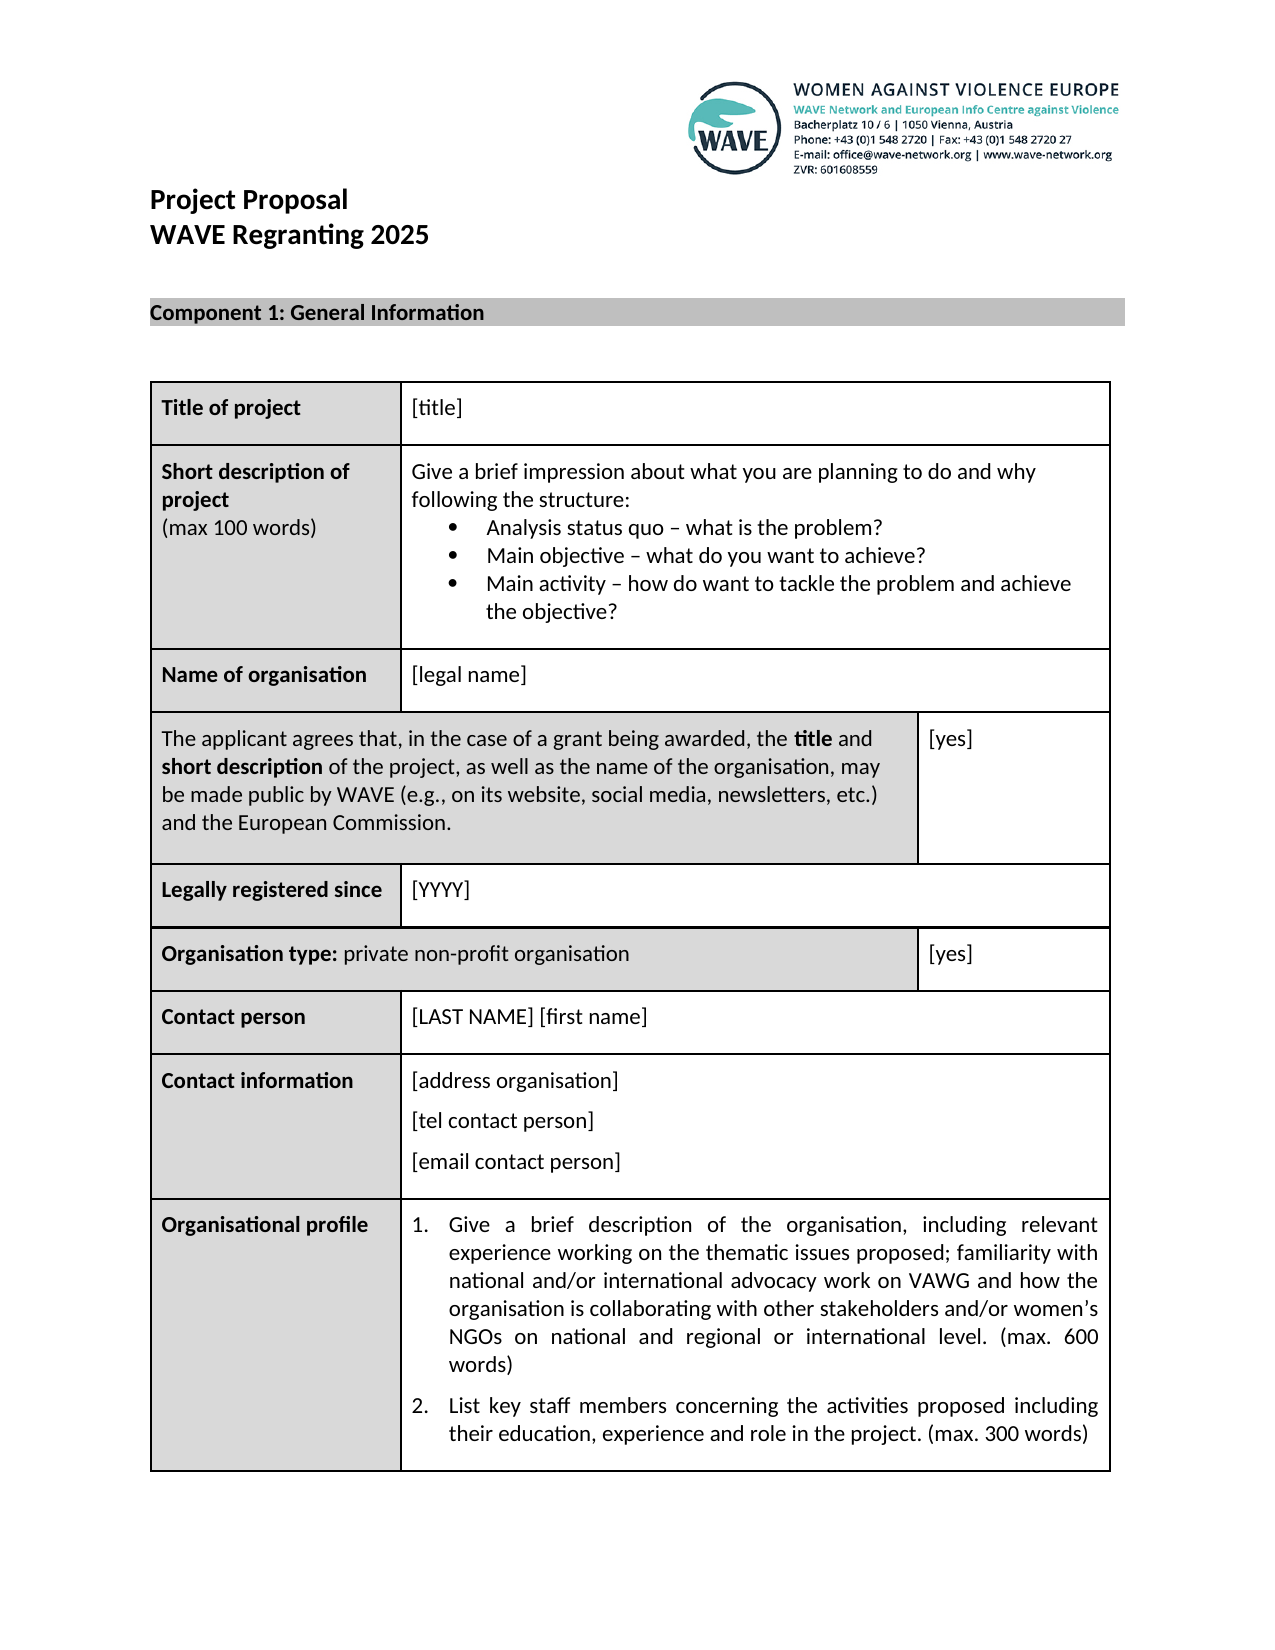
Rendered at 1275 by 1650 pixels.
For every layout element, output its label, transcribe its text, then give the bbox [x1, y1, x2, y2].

table_cell Give a brief impression about what you are planning to do and why following the structure: Analysis status quo – what is the problem? Main objective – what do you want to achieve? Main activity – how do want to tackle the problem and achieve the objective? [402, 446, 1109, 648]
text WAVE Regranting 2025 [150, 216, 891, 251]
table_cell [address organisation] [tel contact person] [email contact person] [402, 1055, 1109, 1198]
table_cell Contact person [152, 992, 400, 1053]
table_cell [YYYY] [402, 865, 1109, 926]
table_cell Legally registered since [152, 865, 400, 926]
picture [680, 75, 1125, 181]
table_cell [yes] [919, 929, 1109, 990]
table_cell [legal name] [402, 650, 1109, 711]
table_cell The applicant agrees that, in the case of a grant being awarded, the title and short description of the project, as well as the name of the organisation, may be made public by WAVE (e.g., on its website, social media, newsletters, etc.) and the European Commission. [152, 713, 917, 863]
table_header Title of project [152, 383, 400, 444]
table_cell Name of organisation [152, 650, 400, 711]
table_cell [yes] [919, 713, 1109, 863]
table_cell Give a brief description of the organisation, including relevant experience working on the thematic issues proposed; familiarity with national and/or international advocacy work on VAWG and how the organisation is collaborating with other stakeholders and/or women’s NGOs on national and regional or international level. (max. 600 words) List key staff members concerning the activities proposed including their education, experience and role in the project. (max. 300 words) [402, 1200, 1109, 1470]
table_cell Short description of project (max 100 words) [152, 446, 400, 648]
table_cell Organisation type: private non-profit organisation [152, 929, 917, 990]
table_header [title] [402, 383, 1109, 444]
table_cell Contact information [152, 1055, 400, 1198]
table_cell Organisational profile [152, 1200, 400, 1470]
table_cell [LAST NAME] [first name] [402, 992, 1109, 1053]
text Project Proposal [150, 181, 891, 216]
text Component 1: General Information [150, 298, 1125, 326]
